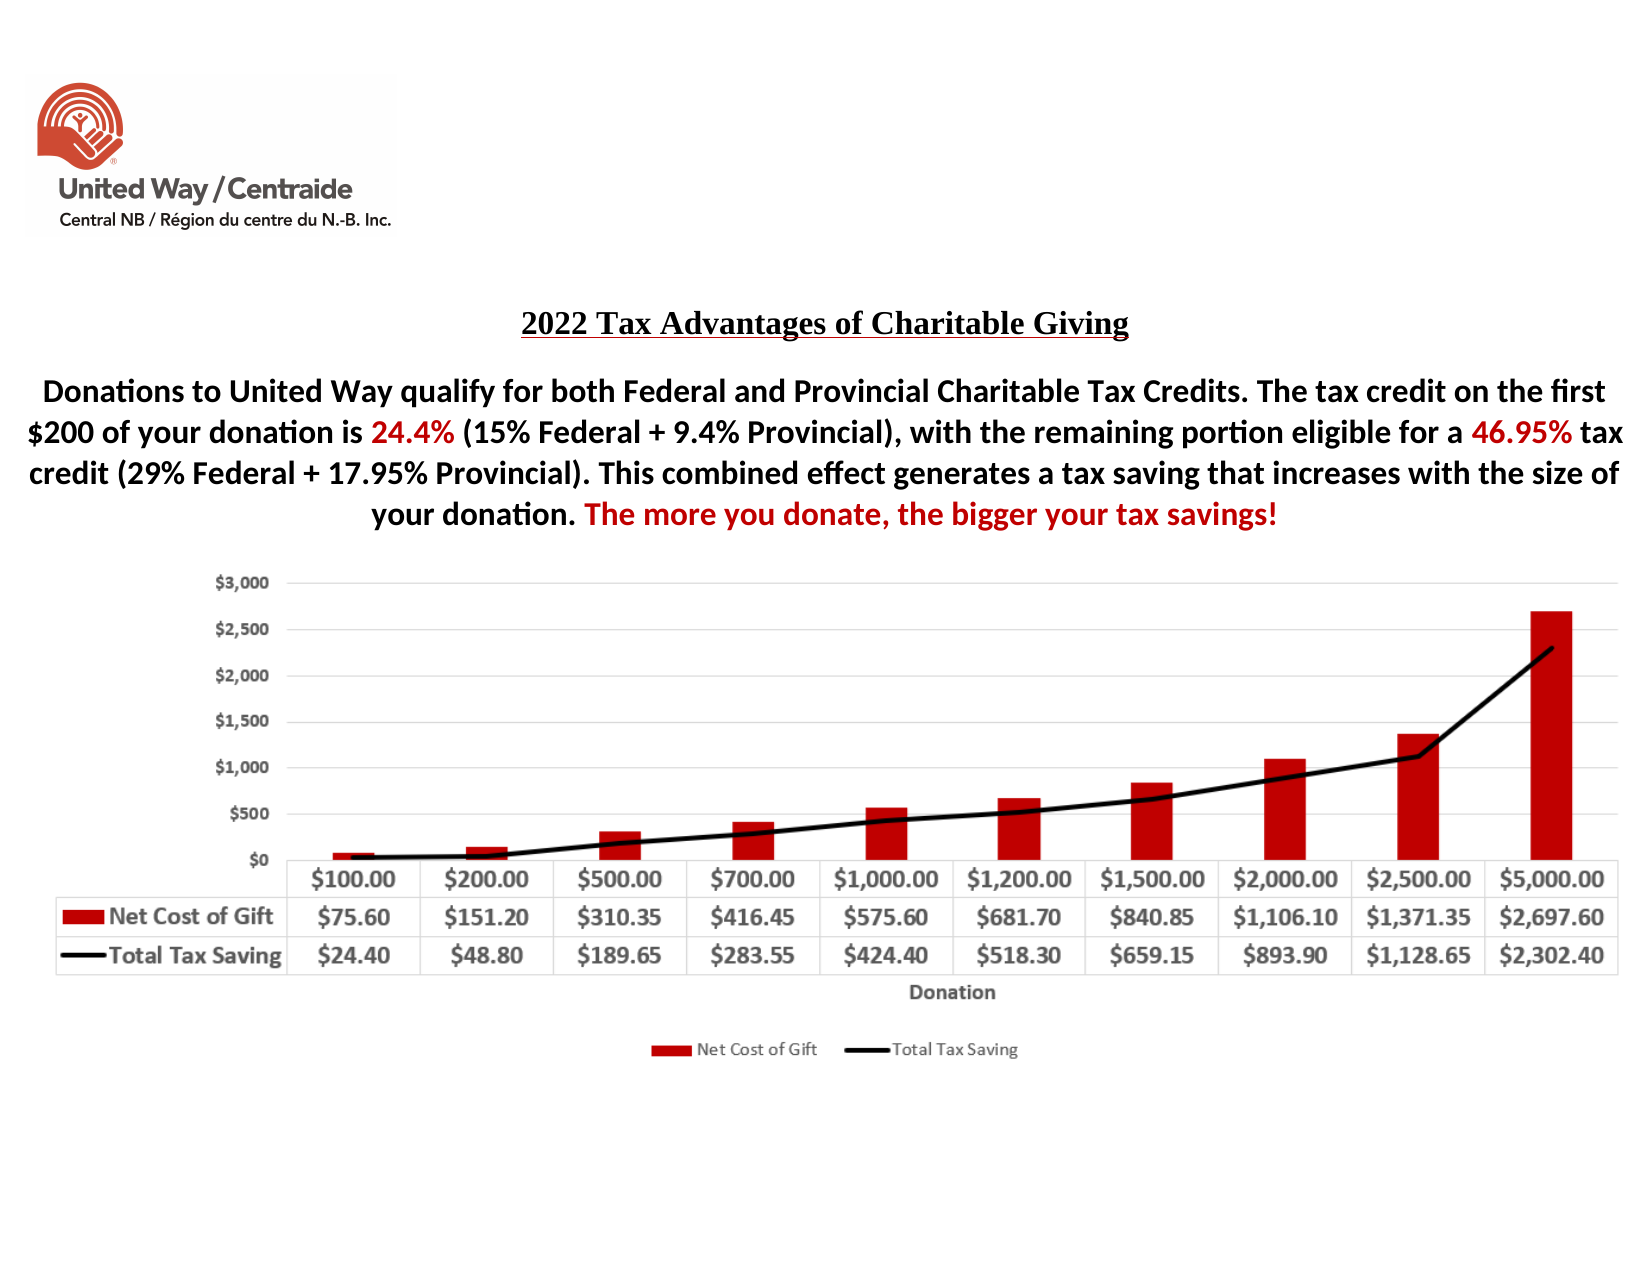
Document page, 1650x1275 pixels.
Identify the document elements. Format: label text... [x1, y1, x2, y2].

picture [25, 562, 1620, 1079]
picture [25, 74, 397, 237]
text Donations to United Way qualify for both Federal and Provincial Charitable Tax Credits. The tax credit on the first $200 of your donation is 24.4% (15% Federal + 9.4% Provincial), with the remaining portion eligible for a 46.95% tax credit (29% Federal + 17.95% Provincial). This combined effect generates a tax saving that increases with the size of your donation. The more you donate, the bigger your tax savings! [26, 370, 1624, 533]
text 2022 Tax Advantages of Charitable Giving [26, 303, 1624, 342]
